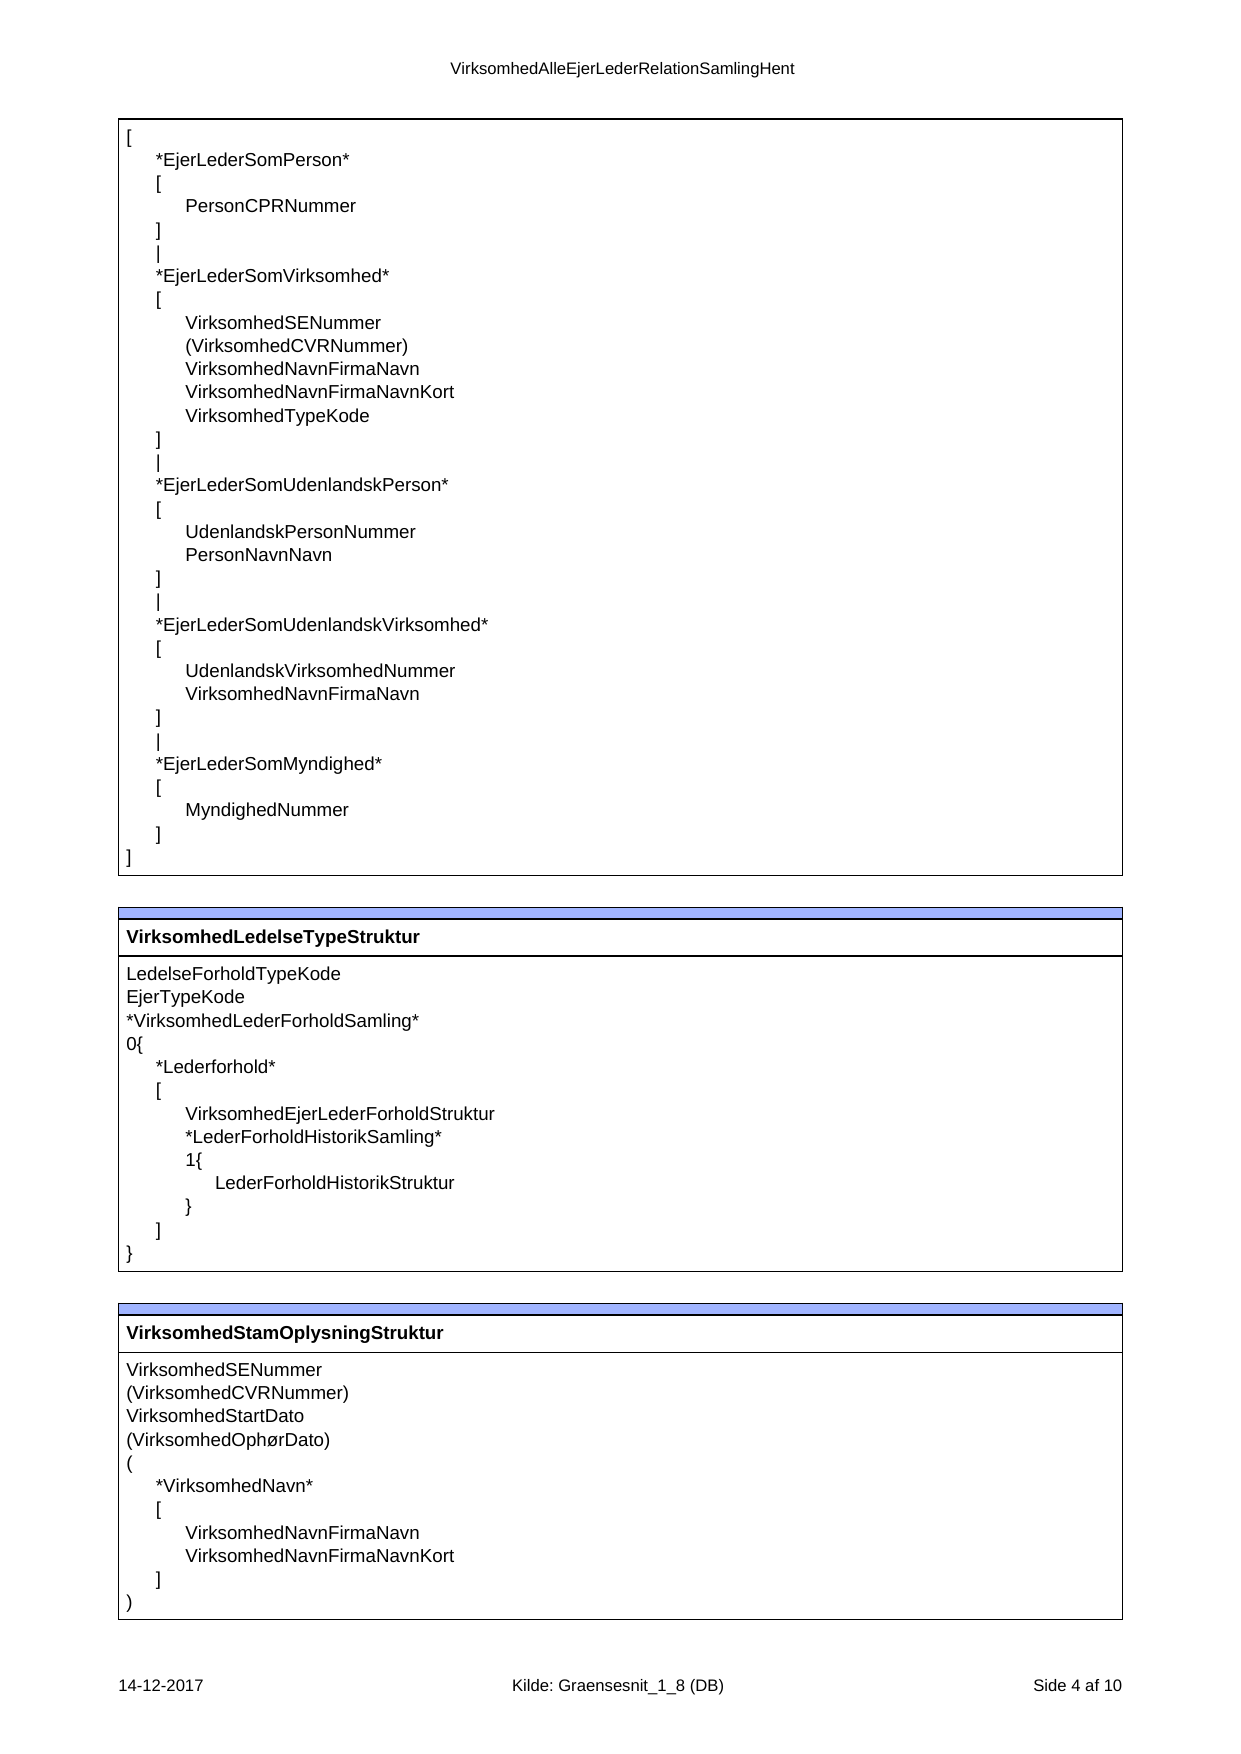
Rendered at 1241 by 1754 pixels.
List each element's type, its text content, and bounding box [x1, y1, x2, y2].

table_cell VirksomhedLedelseTypeStruktur [119, 920, 1122, 955]
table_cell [119, 1353, 1122, 1619]
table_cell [119, 120, 1122, 875]
table_cell LedelseForholdTypeKode EjerTypeKode *VirksomhedLederForholdSamling* 0{ *Lederforhold* [ VirksomhedEjerLederForholdStruktur *LederForholdHistorikSamling* 1{ LederForholdHistorikStruktur } ] } [119, 957, 1122, 1271]
table_cell VirksomhedStamOplysningStruktur [119, 1316, 1122, 1351]
table_header [119, 1304, 1122, 1314]
table_header [119, 908, 1122, 918]
